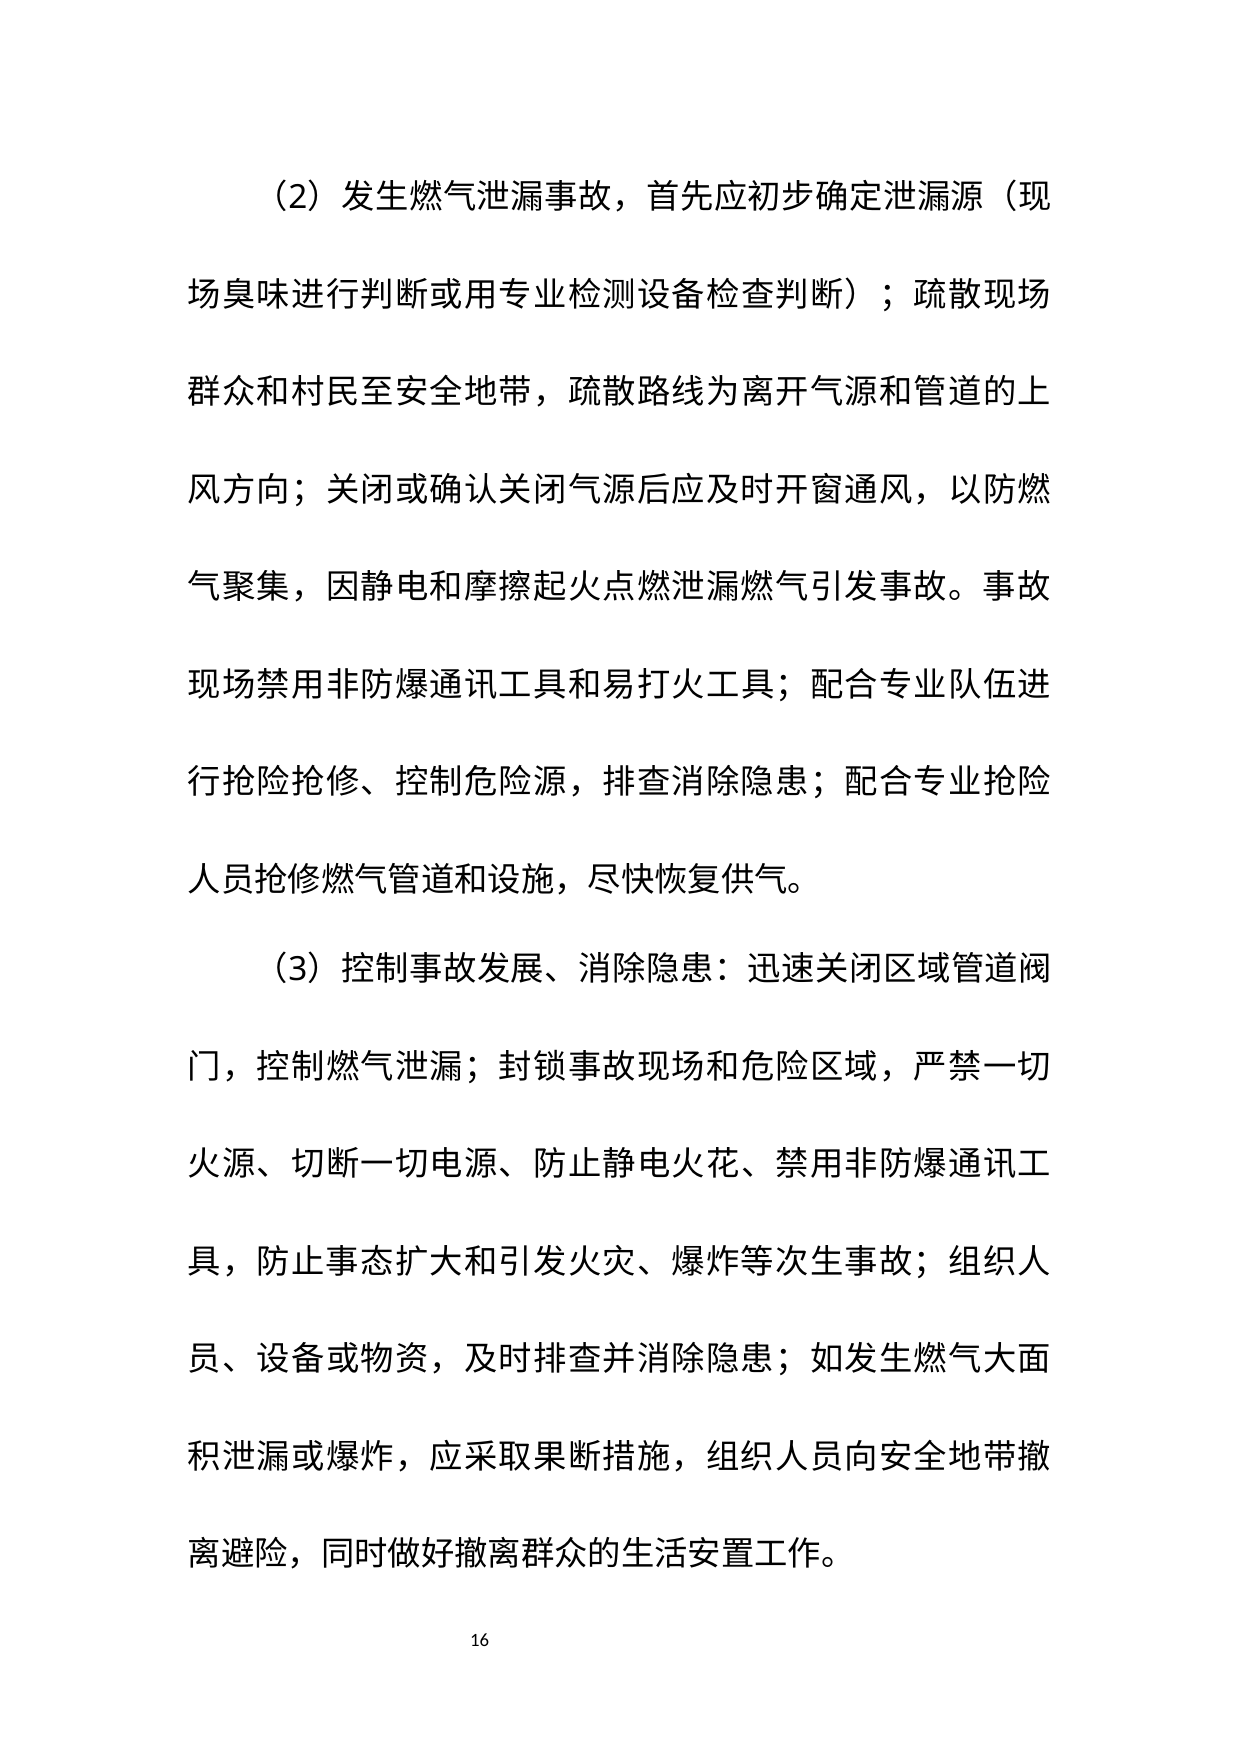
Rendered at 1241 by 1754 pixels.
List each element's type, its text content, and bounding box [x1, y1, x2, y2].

text （3）控制事故发展、消除隐患：迅速关闭区域管道阀门，控制燃气泄漏；封锁事故现场和危险区域，严禁一切火源、切断一切电源、防止静电火花、禁用非防爆通讯工具，防止事态扩大和引发火灾、爆炸等次生事故；组织人员、设备或物资，及时排查并消除隐患；如发生燃气大面积泄漏或爆炸，应采取果断措施，组织人员向安全地带撤离避险，同时做好撤离群众的生活安置工作。 [187, 933, 1053, 1583]
text （2）发生燃气泄漏事故，首先应初步确定泄漏源（现场臭味进行判断或用专业检测设备检查判断）；疏散现场群众和村民至安全地带，疏散路线为离开气源和管道的上风方向；关闭或确认关闭气源后应及时开窗通风，以防燃气聚集，因静电和摩擦起火点燃泄漏燃气引发事故。事故现场禁用非防爆通讯工具和易打火工具；配合专业队伍进行抢险抢修、控制危险源，排查消除隐患；配合专业抢险人员抢修燃气管道和设施，尽快恢复供气。 [187, 162, 1053, 909]
